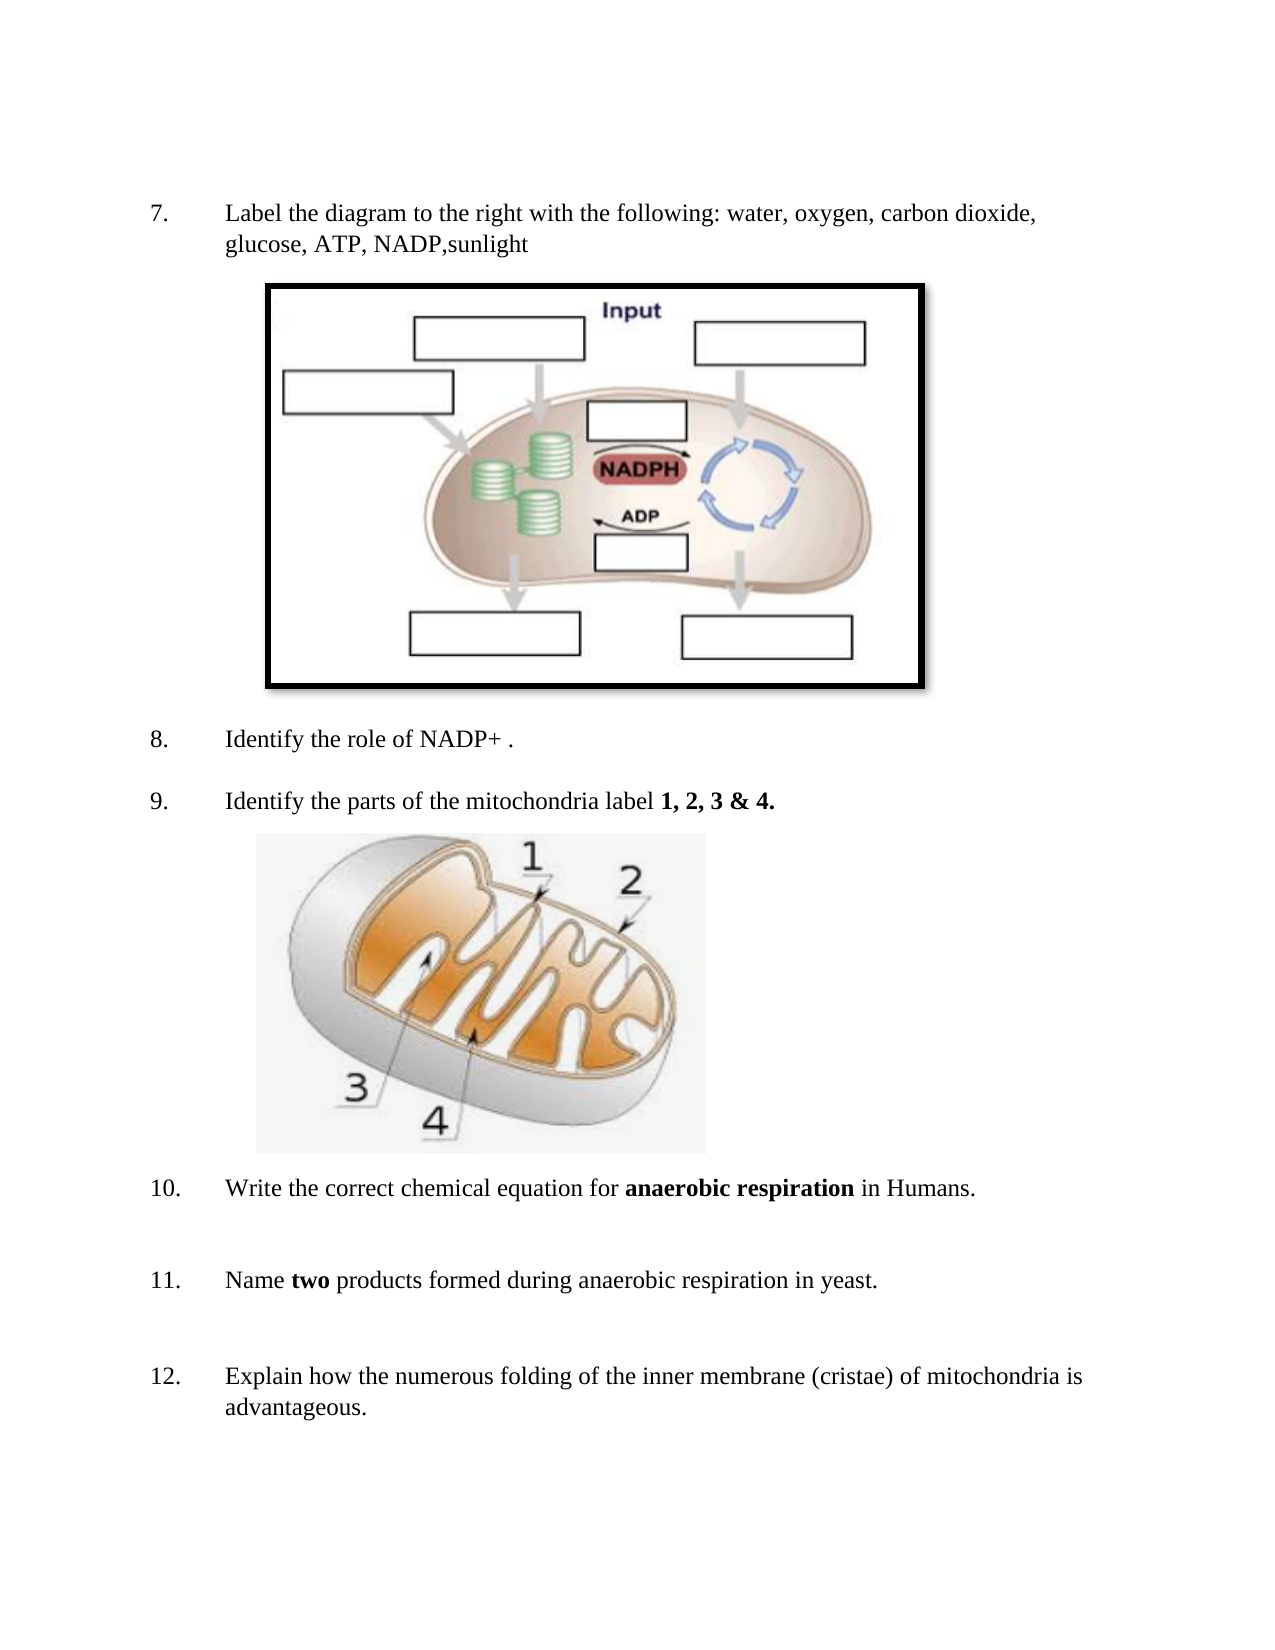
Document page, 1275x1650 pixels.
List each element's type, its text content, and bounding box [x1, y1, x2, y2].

picture [271, 289, 918, 683]
list Label the diagram to the right with the following: water, oxygen, carbon dioxide, glucose, ATP, NADP,sunlight [150, 198, 1125, 257]
list Identify the parts of the mitochondria label 1, 2, 3 & 4. [150, 786, 1125, 814]
list Write the correct chemical equation for anaerobic respiration in Humans. [150, 1173, 1125, 1201]
list Identify the role of NADP+ . [150, 724, 1125, 752]
list Explain how the numerous folding of the inner membrane (cristae) of mitochondria is advantageous. [150, 1361, 1125, 1421]
picture [256, 833, 707, 1154]
list Name two products formed during anaerobic respiration in yeast. [150, 1266, 1125, 1294]
